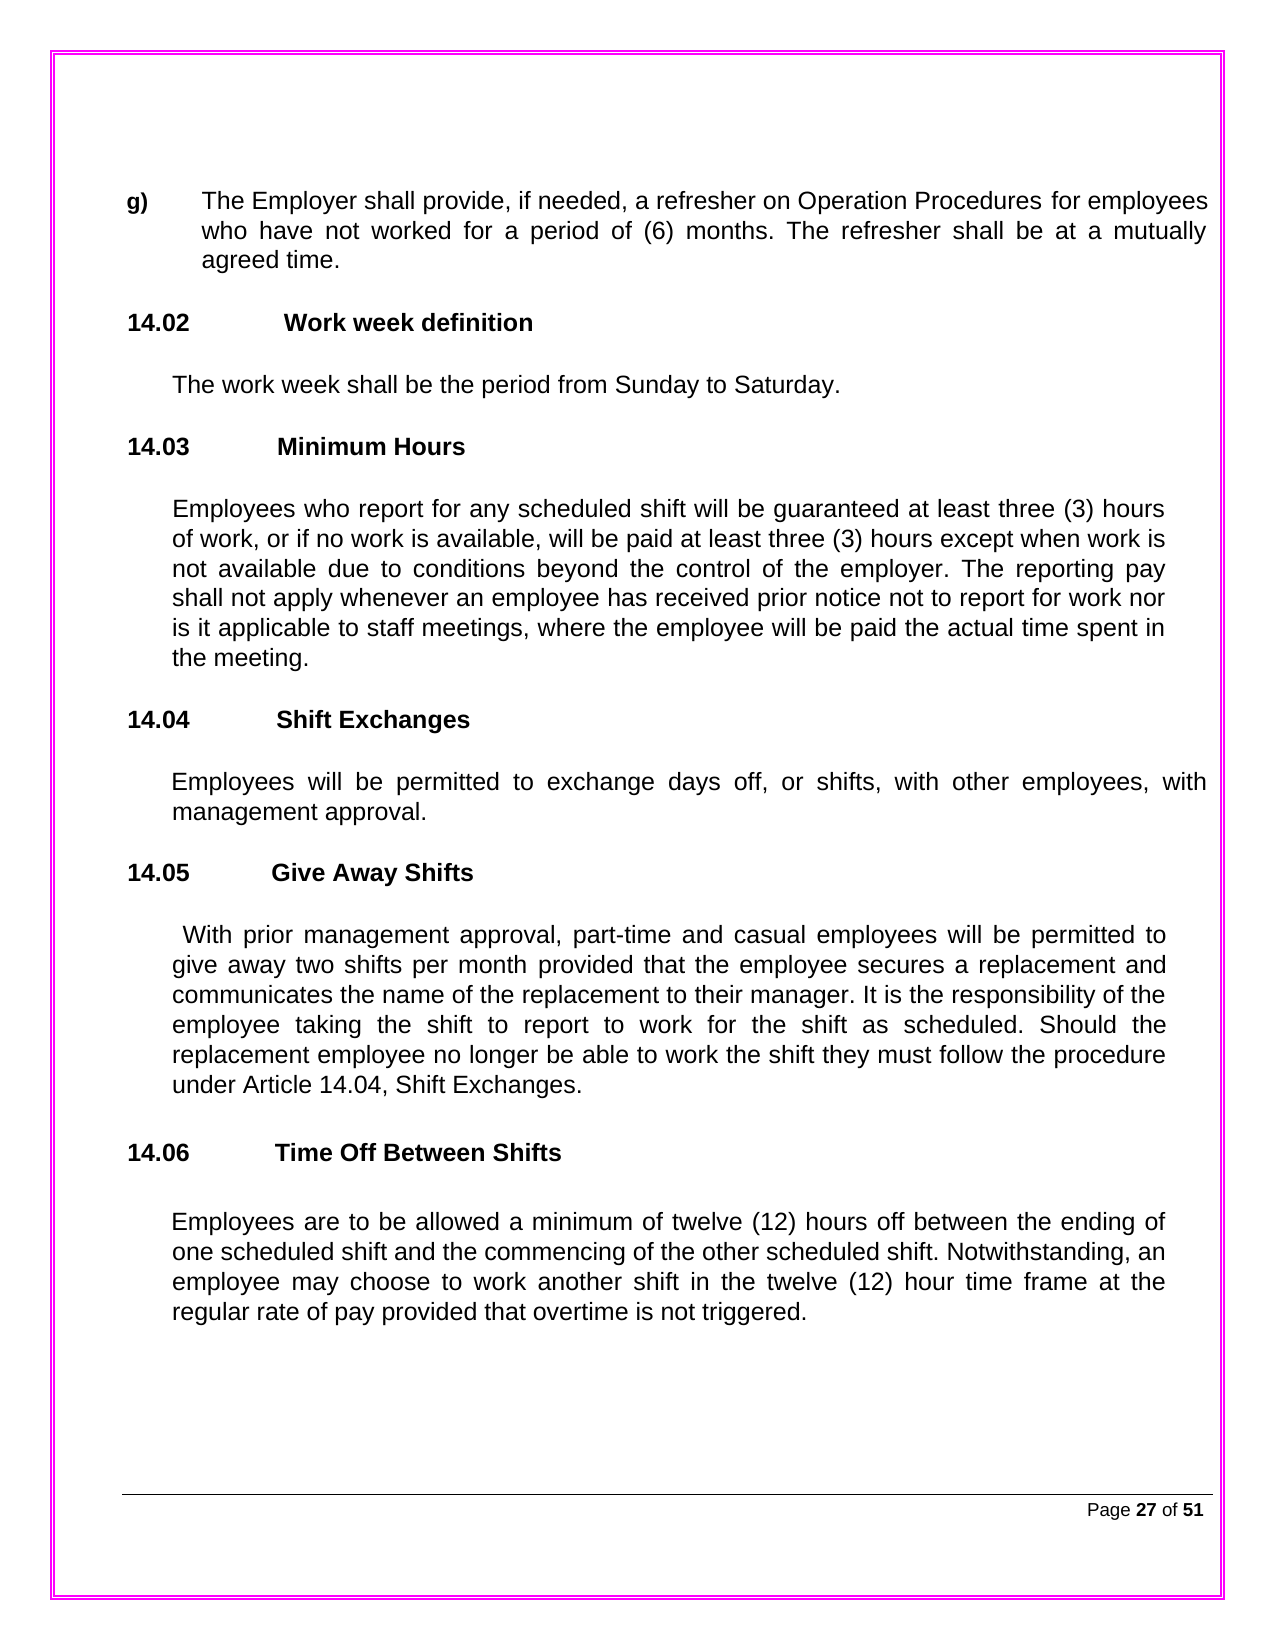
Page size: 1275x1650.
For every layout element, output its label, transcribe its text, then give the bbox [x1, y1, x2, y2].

subtitle 14.05 Give Away Shifts [98, 858, 1210, 887]
text The work week shall be the period from Sunday to Saturday. [172, 370, 1210, 399]
text Employees are to be allowed a minimum of twelve (12) hours off between the ending of one scheduled shift and the commencing of the other scheduled shift. Notwithstanding, an employee may choose to work another shift in the twelve (12) hour time frame at the regular rate of pay provided that overtime is not triggered. [171, 1207, 1168, 1326]
text Employees who report for any scheduled shift will be guaranteed at least three (3) hours of work, or if no work is available, will be paid at least three (3) hours except when work is not available due to conditions beyond the control of the employer. The reporting pay shall not apply whenever an employee has received prior notice not to report for work nor is it applicable to staff meetings, where the employee will be paid the actual time spent in the meeting. [172, 494, 1168, 672]
subtitle 14.03 Minimum Hours [98, 432, 1210, 460]
text Employees will be permitted to exchange days off, or shifts, with other employees, with management approval. [171, 767, 1208, 826]
text 14.02 Work week definition [98, 308, 1210, 337]
subtitle 14.04 Shift Exchanges [98, 705, 1210, 733]
subtitle 14.06 Time Off Between Shifts [98, 1137, 1210, 1166]
list The Employer shall provide, if needed, a refresher on Operation Procedures for employees who have not worked for a period of (6) months. The refresher shall be at a mutually agreed time. [126, 186, 1208, 274]
text With prior management approval, part-time and casual employees will be permitted to give away two shifts per month provided that the employee secures a replacement and communicates the name of the replacement to their manager. It is the responsibility of the employee taking the shift to report to work for the shift as scheduled. Should the replacement employee no longer be able to work the shift they must follow the procedure under Article 14.04, Shift Exchanges. [172, 920, 1168, 1099]
